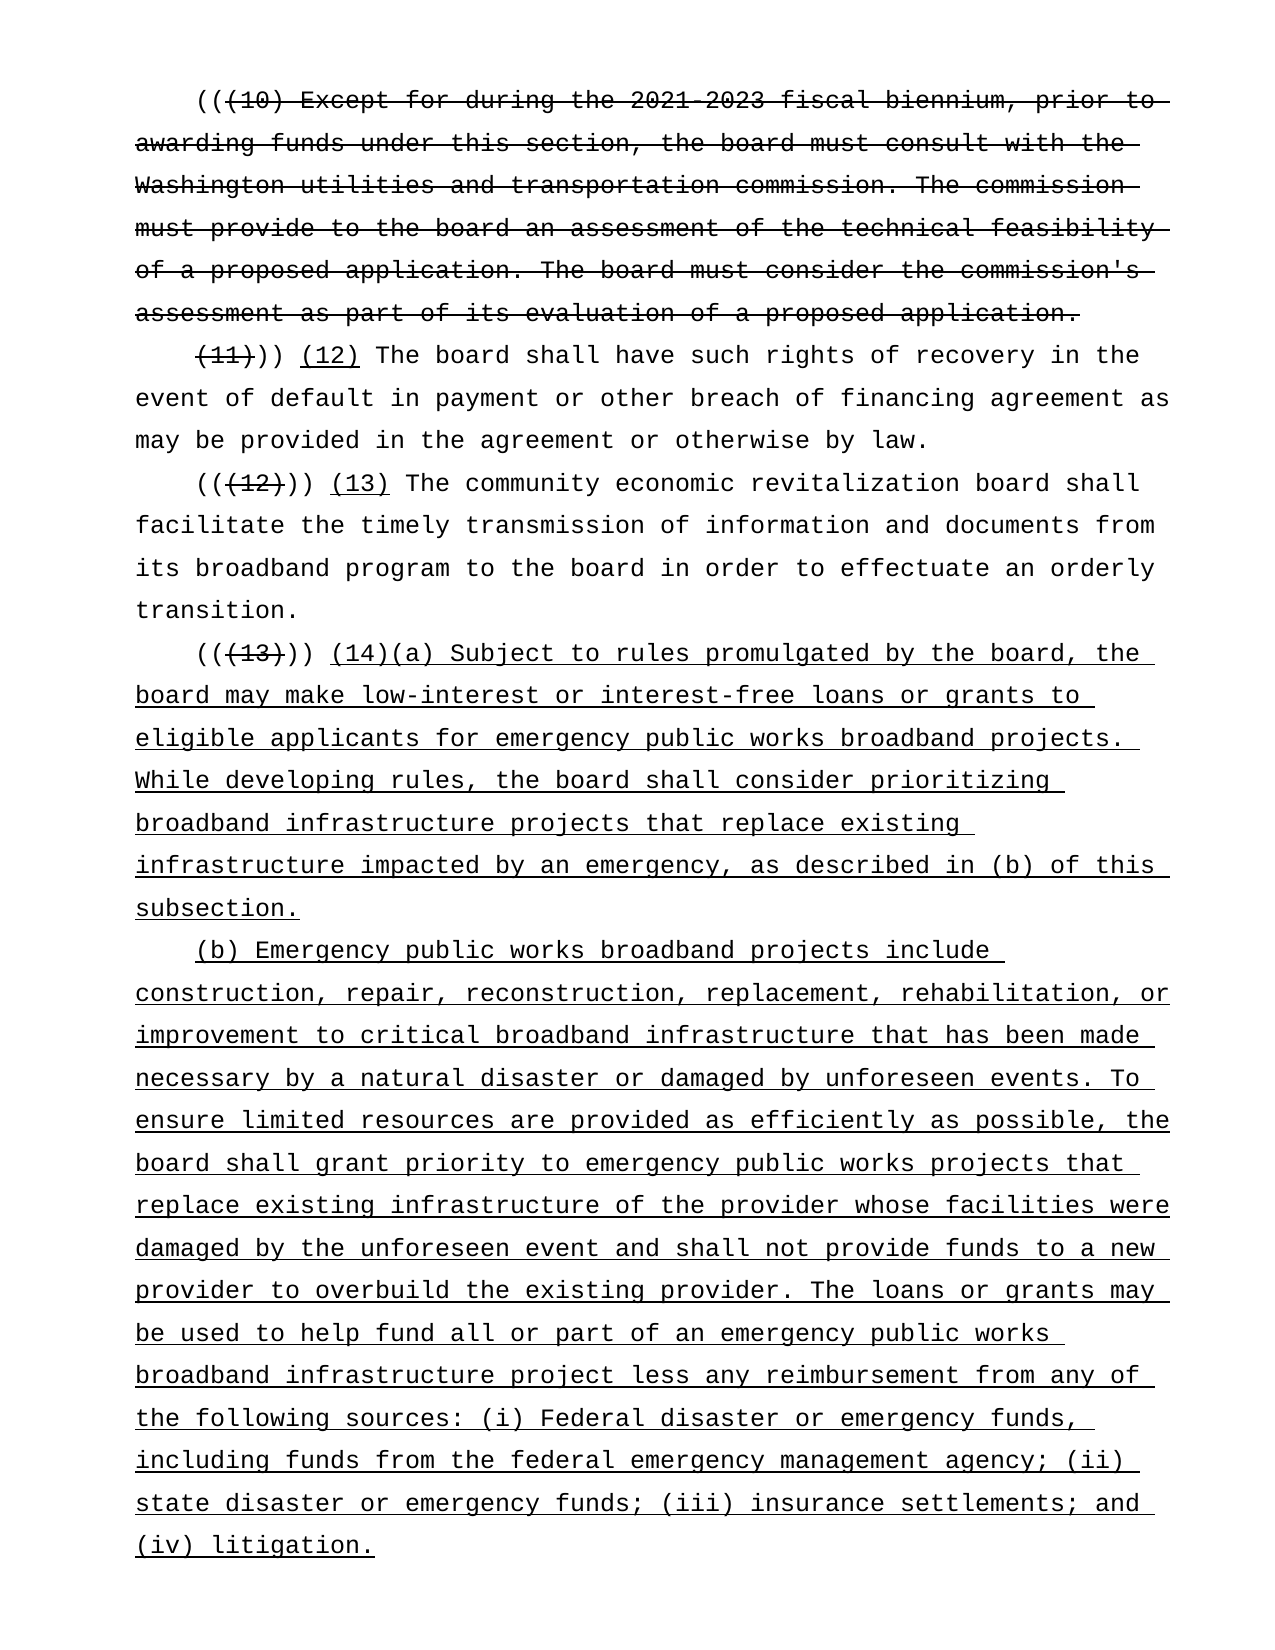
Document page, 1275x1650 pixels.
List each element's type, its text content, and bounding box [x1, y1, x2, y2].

text (((13))) (14)(a) Subject to rules promulgated by the board, the board may make low-interest or interest-free loans or grants to eligible applicants for emergency public works broadband projects. While developing rules, the board shall consider prioritizing broadband infrastructure projects that replace existing infrastructure impacted by an emergency, as described in (b) of this subsection. [135, 878, 1170, 925]
text (((10) Except for during the 2021-2023 fiscal biennium, prior to awarding funds under this section, the board must consult with the Washington utilities and transportation commission. The commission must provide to the board an assessment of the technical feasibility of a proposed application. The board must consider the commission's assessment as part of its evaluation of a proposed application. [135, 231, 1170, 330]
text (b) Emergency public works broadband projects include construction, repair, reconstruction, replacement, rehabilitation, or improvement to critical broadband infrastructure that has been made necessary by a natural disaster or damaged by unforeseen events. To ensure limited resources are provided as efficiently as possible, the board shall grant priority to emergency public works projects that replace existing infrastructure of the provider whose facilities were damaged by the unforeseen event and shall not provide funds to a new provider to overbuild the existing provider. The loans or grants may be used to help fund all or part of an emergency public works broadband infrastructure project less any reimbursement from any of the following sources: (i) Federal disaster or emergency funds, including funds from the federal emergency management agency; (ii) state disaster or emergency funds; (iii) insurance settlements; and (iv) litigation. [135, 1005, 1170, 1131]
text (b) Emergency public works broadband projects include construction, repair, reconstruction, replacement, rehabilitation, or improvement to critical broadband infrastructure that has been made necessary by a natural disaster or damaged by unforeseen events. To ensure limited resources are provided as efficiently as possible, the board shall grant priority to emergency public works projects that replace existing infrastructure of the provider whose facilities were damaged by the unforeseen event and shall not provide funds to a new provider to overbuild the existing provider. The loans or grants may be used to help fund all or part of an emergency public works broadband infrastructure project less any reimbursement from any of the following sources: (i) Federal disaster or emergency funds, including funds from the federal emergency management agency; (ii) state disaster or emergency funds; (iii) insurance settlements; and (iv) litigation. [135, 1133, 1170, 1216]
text (((10) Except for during the 2021-2023 fiscal biennium, prior to awarding funds under this section, the board must consult with the Washington utilities and transportation commission. The commission must provide to the board an assessment of the technical feasibility of a proposed application. The board must consider the commission's assessment as part of its evaluation of a proposed application. [135, 75, 1170, 229]
text (((13))) (14)(a) Subject to rules promulgated by the board, the board may make low-interest or interest-free loans or grants to eligible applicants for emergency public works broadband projects. While developing rules, the board shall consider prioritizing broadband infrastructure projects that replace existing infrastructure impacted by an emergency, as described in (b) of this subsection. [135, 627, 1170, 876]
text (b) Emergency public works broadband projects include construction, repair, reconstruction, replacement, rehabilitation, or improvement to critical broadband infrastructure that has been made necessary by a natural disaster or damaged by unforeseen events. To ensure limited resources are provided as efficiently as possible, the board shall grant priority to emergency public works projects that replace existing infrastructure of the provider whose facilities were damaged by the unforeseen event and shall not provide funds to a new provider to overbuild the existing provider. The loans or grants may be used to help fund all or part of an emergency public works broadband infrastructure project less any reimbursement from any of the following sources: (i) Federal disaster or emergency funds, including funds from the federal emergency management agency; (ii) state disaster or emergency funds; (iii) insurance settlements; and (iv) litigation. [135, 1303, 1170, 1562]
text (11))) (12) The board shall have such rights of recovery in the event of default in payment or other breach of financing agreement as may be provided in the agreement or otherwise by law. [135, 330, 1170, 457]
text (((12))) (13) The community economic revitalization board shall facilitate the timely transmission of information and documents from its broadband program to the board in order to effectuate an orderly transition. [135, 457, 1170, 627]
text (b) Emergency public works broadband projects include construction, repair, reconstruction, replacement, rehabilitation, or improvement to critical broadband infrastructure that has been made necessary by a natural disaster or damaged by unforeseen events. To ensure limited resources are provided as efficiently as possible, the board shall grant priority to emergency public works projects that replace existing infrastructure of the provider whose facilities were damaged by the unforeseen event and shall not provide funds to a new provider to overbuild the existing provider. The loans or grants may be used to help fund all or part of an emergency public works broadband infrastructure project less any reimbursement from any of the following sources: (i) Federal disaster or emergency funds, including funds from the federal emergency management agency; (ii) state disaster or emergency funds; (iii) insurance settlements; and (iv) litigation. [135, 925, 1170, 1004]
